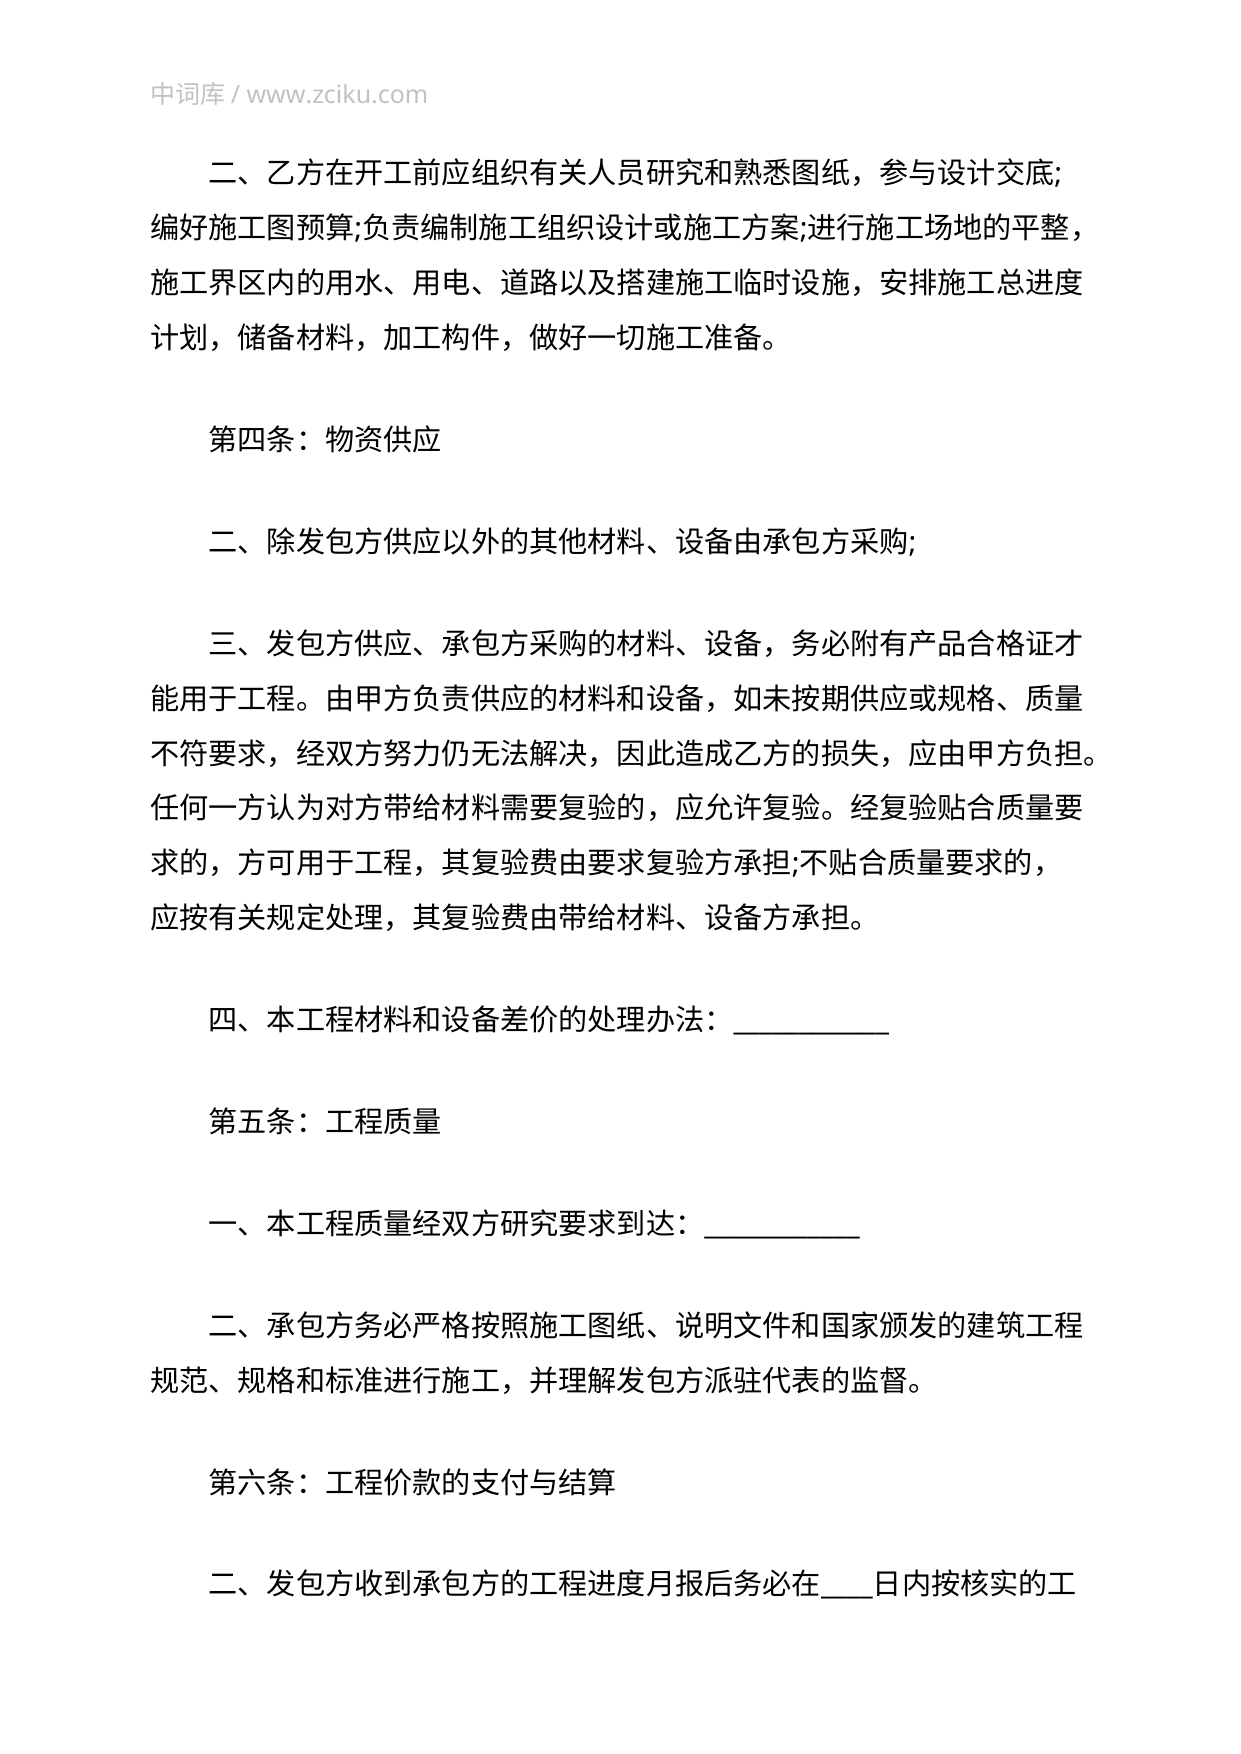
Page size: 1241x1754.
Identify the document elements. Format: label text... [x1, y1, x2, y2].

text 第五条：工程质量 [150, 1099, 1090, 1141]
text 一、本工程质量经双方研究要求到达：____________ [150, 1201, 1090, 1243]
text 四、本工程材料和设备差价的处理办法：____________ [150, 997, 1090, 1039]
text 二、乙方在开工前应组织有关人员研究和熟悉图纸，参与设计交底;编好施工图预算;负责编制施工组织设计或施工方案;进行施工场地的平整，施工界区内的用水、用电、道路以及搭建施工临时设施，安排施工总进度计划，储备材料，加工构件，做好一切施工准备。 [150, 150, 1090, 357]
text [150, 1561, 1090, 1603]
text 第六条：工程价款的支付与结算 [150, 1459, 1090, 1501]
text 第四条：物资供应 [150, 417, 1090, 459]
text 三、发包方供应、承包方采购的材料、设备，务必附有产品合格证才能用于工程。由甲方负责供应的材料和设备，如未按期供应或规格、质量不符要求，经双方努力仍无法解决，因此造成乙方的损失，应由甲方负担。任何一方认为对方带给材料需要复验的，应允许复验。经复验贴合质量要求的，方可用于工程，其复验费由要求复验方承担;不贴合质量要求的，应按有关规定处理，其复验费由带给材料、设备方承担。 [150, 620, 1090, 937]
text 二、承包方务必严格按照施工图纸、说明文件和国家颁发的建筑工程规范、规格和标准进行施工，并理解发包方派驻代表的监督。 [150, 1302, 1090, 1400]
text 二、除发包方供应以外的其他材料、设备由承包方采购; [150, 518, 1090, 561]
